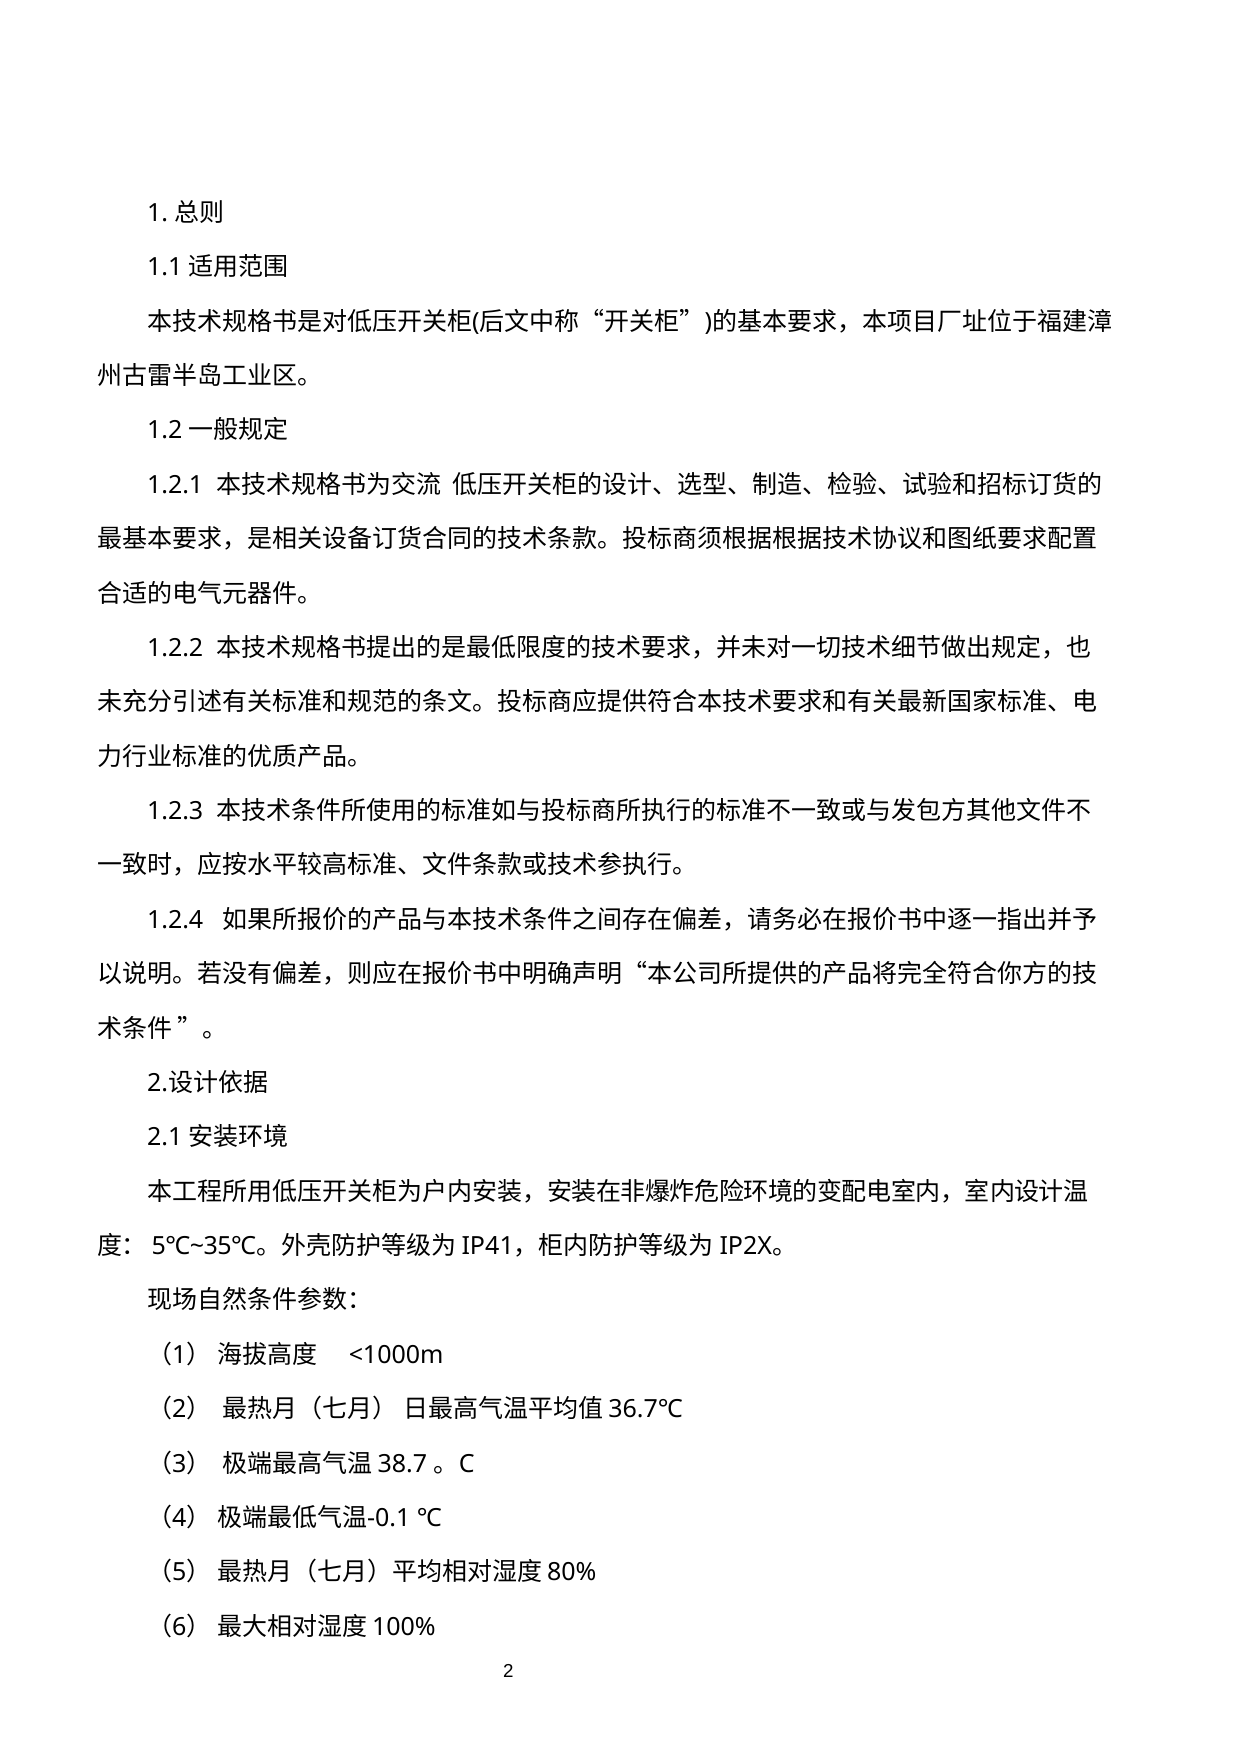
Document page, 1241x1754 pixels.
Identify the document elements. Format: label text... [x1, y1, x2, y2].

text 1.2.3 本技术条件所使用的标准如与投标商所执行的标准不一致或与发包方其他文件不一致时，应按水平较高标准、文件条款或技术参执行。 [97, 791, 1112, 881]
text 1.2 一般规定 [97, 410, 1112, 446]
text 1.1 适用范围 [97, 247, 1112, 283]
text 1.2.4 如果所报价的产品与本技术条件之间存在偏差，请务必在报价书中逐一指出并予以说明。若没有偏差，则应在报价书中明确声明“本公司所提供的产品将完全符合你方的技术条件 ”。 [97, 899, 1112, 1044]
text 1. 总则 [97, 192, 1112, 229]
text 1.2.2 本技术规格书提出的是最低限度的技术要求，并未对一切技术细节做出规定，也未充分引述有关标准和规范的条文。投标商应提供符合本技术要求和有关最新国家标准、电力行业标准的优质产品。 [97, 627, 1112, 772]
text 本工程所用低压开关柜为户内安装，安装在非爆炸危险环境的变配电室内，室内设计温度： 5℃~35℃。外壳防护等级为 IP41，柜内防护等级为 IP2X。 [97, 1171, 1112, 1262]
text （1） 海拔高度 <1000m [97, 1334, 1112, 1371]
text 2.1 安装环境 [97, 1117, 1112, 1153]
text 1.2.1 本技术规格书为交流 低压开关柜的设计、选型、制造、检验、试验和招标订货的最基本要求，是相关设备订货合同的技术条款。投标商须根据根据技术协议和图纸要求配置合适的电气元器件。 [97, 464, 1112, 609]
text （2） 最热月（七月） 日最高气温平均值36.7℃ [97, 1389, 1112, 1425]
text 本技术规格书是对低压开关柜(后文中称“开关柜”)的基本要求，本项目厂址位于福建漳州古雷半岛工业区。 [97, 301, 1112, 392]
text 现场自然条件参数： [97, 1280, 1112, 1316]
text 2.设计依据 [97, 1062, 1112, 1099]
text （5） 最热月（七月）平均相对湿度80% [97, 1552, 1112, 1588]
text （3） 极端最高气温38.7 。C [97, 1443, 1112, 1479]
text （6） 最大相对湿度100% [97, 1606, 1112, 1642]
text （4） 极端最低气温-0.1 ℃ [97, 1497, 1112, 1534]
